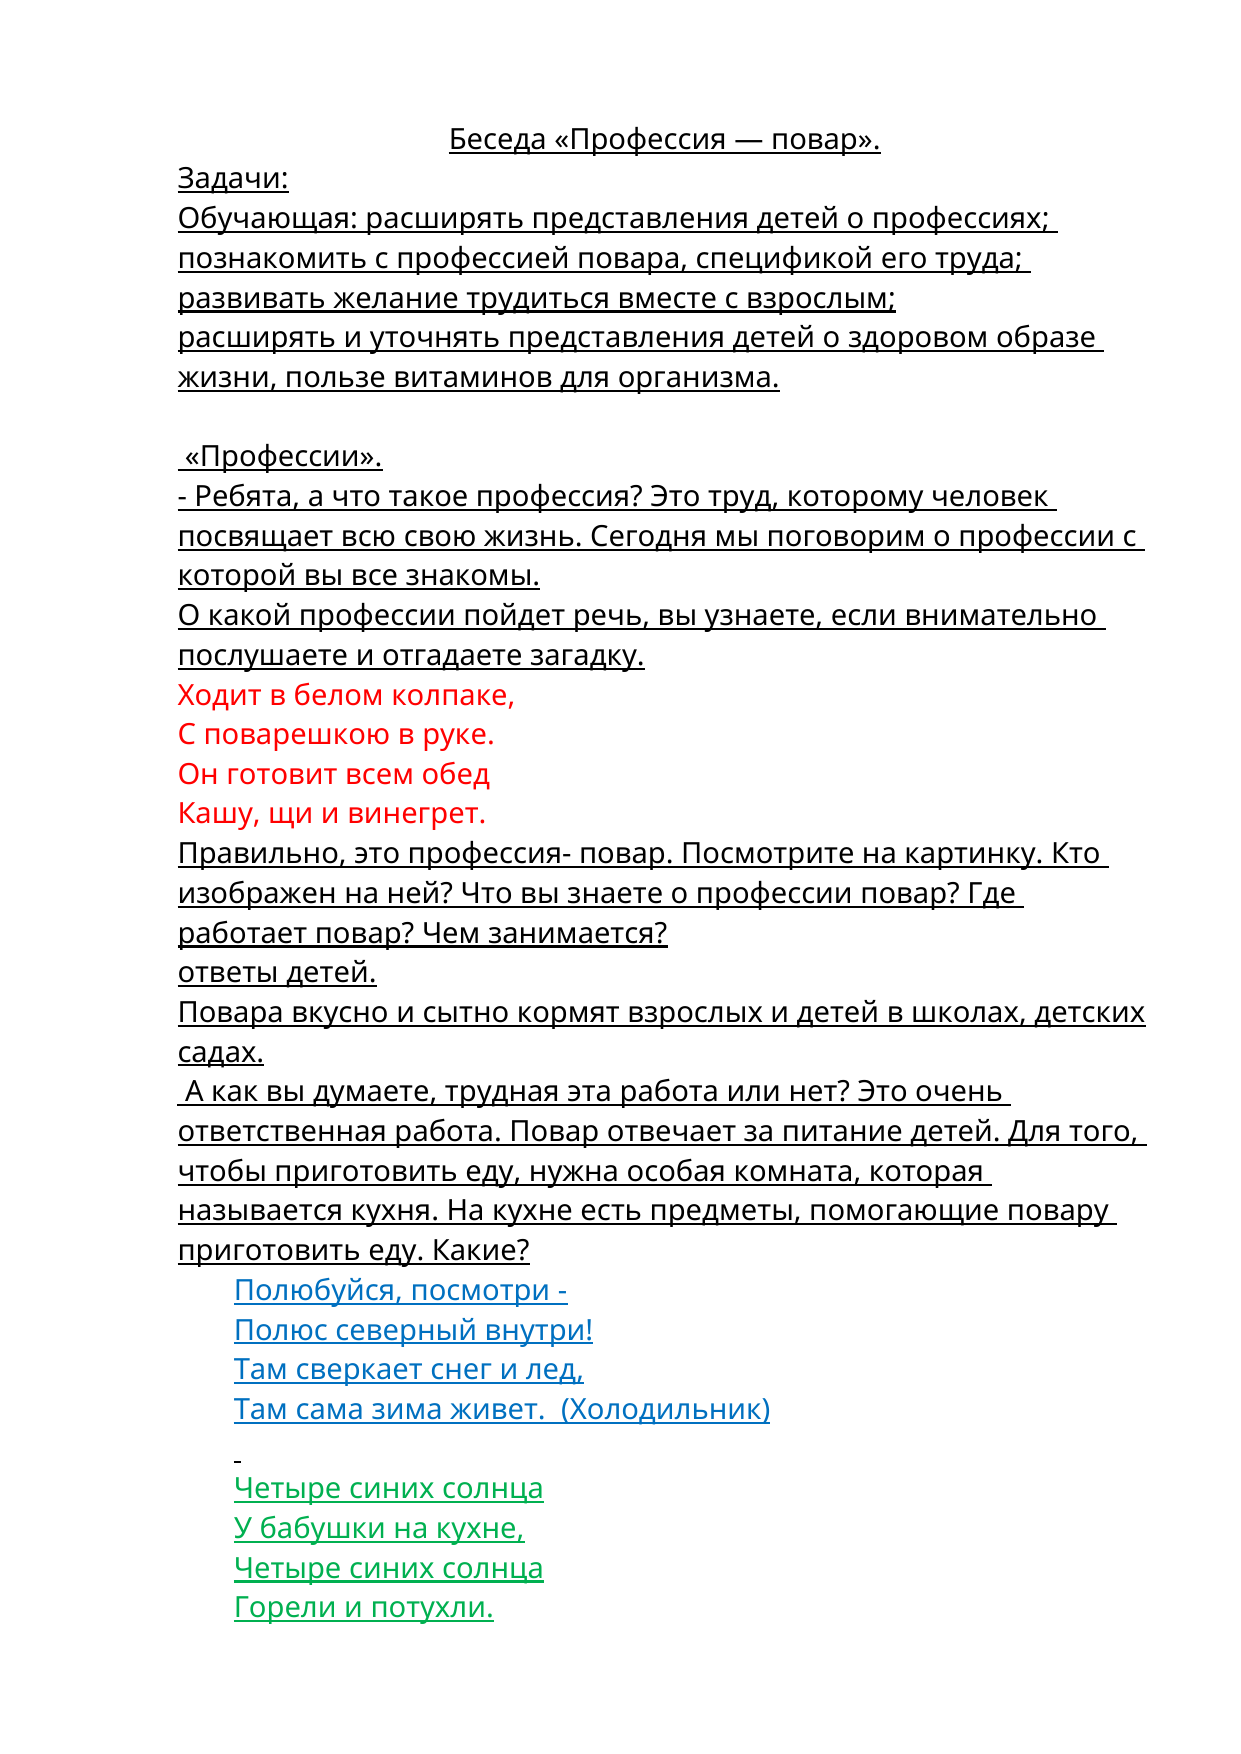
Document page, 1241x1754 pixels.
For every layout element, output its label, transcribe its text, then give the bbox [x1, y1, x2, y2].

text - Ребята, а что такое профессия? Это труд, которому человек посвящает всю свою жизнь. Сегодня мы поговорим о профессии с которой вы все знакомы. [177, 475, 1152, 594]
text Полюс северный внутри! [177, 1309, 1152, 1348]
text Кашу, щи и винегрет. [177, 793, 1152, 832]
text С поварешкою в руке. [177, 713, 1152, 753]
text Полюбуйся, посмотри - [177, 1269, 1152, 1309]
text Четыре синих солнца [177, 1467, 1152, 1507]
text Повара вкусно и сытно кормят взрослых и детей в школах, детских садах. [177, 991, 1152, 1071]
text ответы детей. [177, 952, 1152, 991]
text Беседа «Профессия — повар». [177, 118, 1152, 158]
text У бабушки на кухне, [177, 1507, 1152, 1547]
text «Профессии». [177, 436, 1152, 475]
text О какой профессии пойдет речь, вы узнаете, если внимательно послушаете и отгадаете загадку. [177, 594, 1152, 674]
text расширять и уточнять представления детей о здоровом образе жизни, пользе витаминов для организма. [177, 317, 1152, 396]
text Задачи: [177, 158, 1152, 197]
text А как вы думаете, трудная эта работа или нет? Это очень ответственная работа. Повар отвечает за питание детей. Для того, чтобы приготовить еду, нужна особая комната, которая называется кухня. На кухне есть предметы, помогающие повару приготовить еду. Какие? [177, 1071, 1152, 1269]
text Правильно, это профессия- повар. Посмотрите на картинку. Кто изображен на ней? Что вы знаете о профессии повар? Где работает повар? Чем занимается? [177, 832, 1152, 952]
text Там сама зима живет. (Холодильник) [177, 1388, 1152, 1428]
text Четыре синих солнца [177, 1547, 1152, 1587]
text Ходит в белом колпаке, [177, 674, 1152, 713]
text Он готовит всем обед [177, 753, 1152, 793]
text Горели и потухли. [177, 1587, 1152, 1626]
text Обучающая: расширять представления детей о профессиях; познакомить с профессией повара, спецификой его труда; развивать желание трудиться вместе с взрослым; [177, 197, 1152, 317]
text Там сверкает снег и лед, [177, 1348, 1152, 1388]
